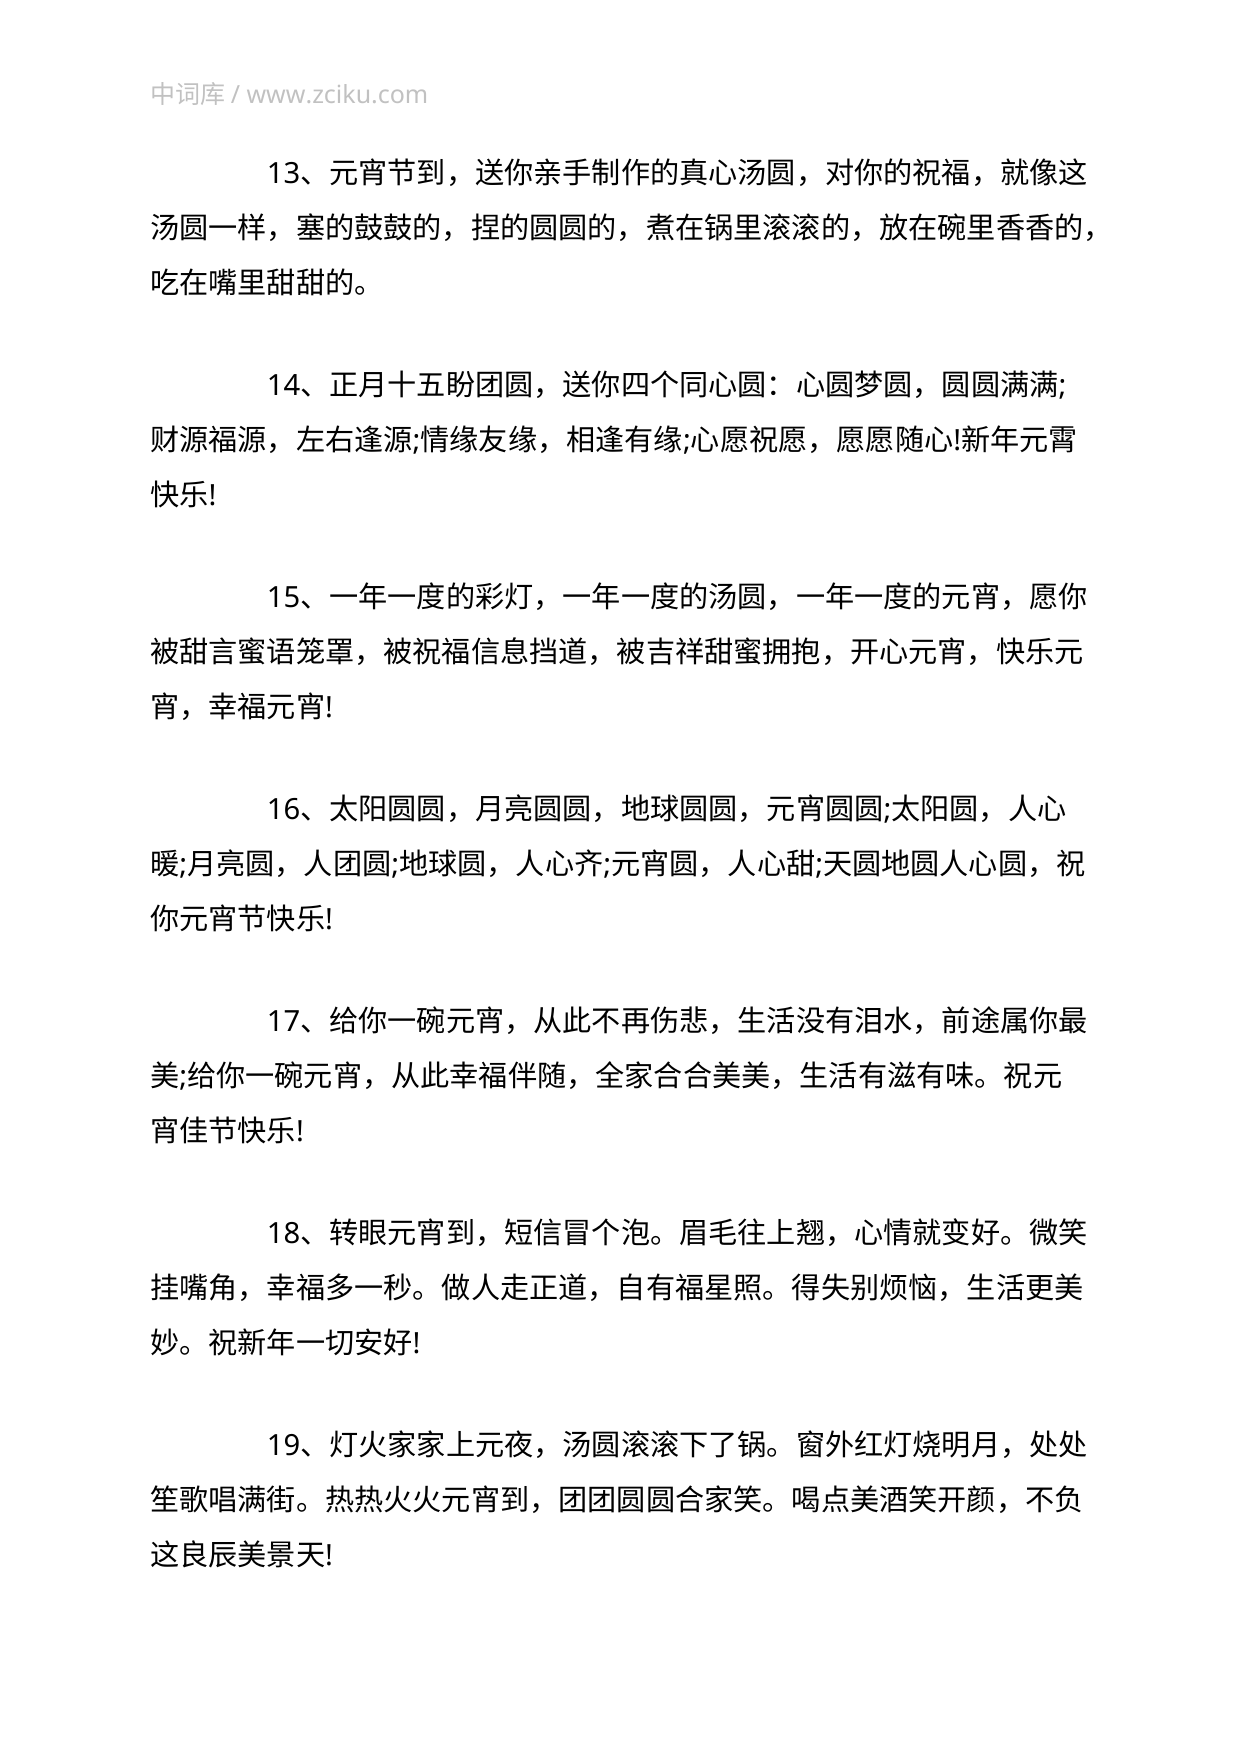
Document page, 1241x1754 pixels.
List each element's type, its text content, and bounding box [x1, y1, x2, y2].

text 13、元宵节到，送你亲手制作的真心汤圆，对你的祝福，就像这汤圆一样，塞的鼓鼓的，捏的圆圆的，煮在锅里滚滚的，放在碗里香香的，吃在嘴里甜甜的。 [150, 150, 1090, 302]
text 17、给你一碗元宵，从此不再伤悲，生活没有泪水，前途属你最美;给你一碗元宵，从此幸福伴随，全家合合美美，生活有滋有味。祝元宵佳节快乐! [150, 997, 1090, 1150]
text 14、正月十五盼团圆，送你四个同心圆：心圆梦圆，圆圆满满;财源福源，左右逢源;情缘友缘，相逢有缘;心愿祝愿，愿愿随心!新年元霄快乐! [150, 362, 1090, 514]
text 18、转眼元宵到，短信冒个泡。眉毛往上翘，心情就变好。微笑挂嘴角，幸福多一秒。做人走正道，自有福星照。得失别烦恼，生活更美妙。祝新年一切安好! [150, 1209, 1090, 1362]
text 16、太阳圆圆，月亮圆圆，地球圆圆，元宵圆圆;太阳圆，人心暖;月亮圆，人团圆;地球圆，人心齐;元宵圆，人心甜;天圆地圆人心圆，祝你元宵节快乐! [150, 786, 1090, 938]
text 19、灯火家家上元夜，汤圆滚滚下了锅。窗外红灯烧明月，处处笙歌唱满街。热热火火元宵到，团团圆圆合家笑。喝点美酒笑开颜，不负这良辰美景天! [150, 1421, 1090, 1574]
text 15、一年一度的彩灯，一年一度的汤圆，一年一度的元宵，愿你被甜言蜜语笼罩，被祝福信息挡道，被吉祥甜蜜拥抱，开心元宵，快乐元宵，幸福元宵! [150, 574, 1090, 726]
